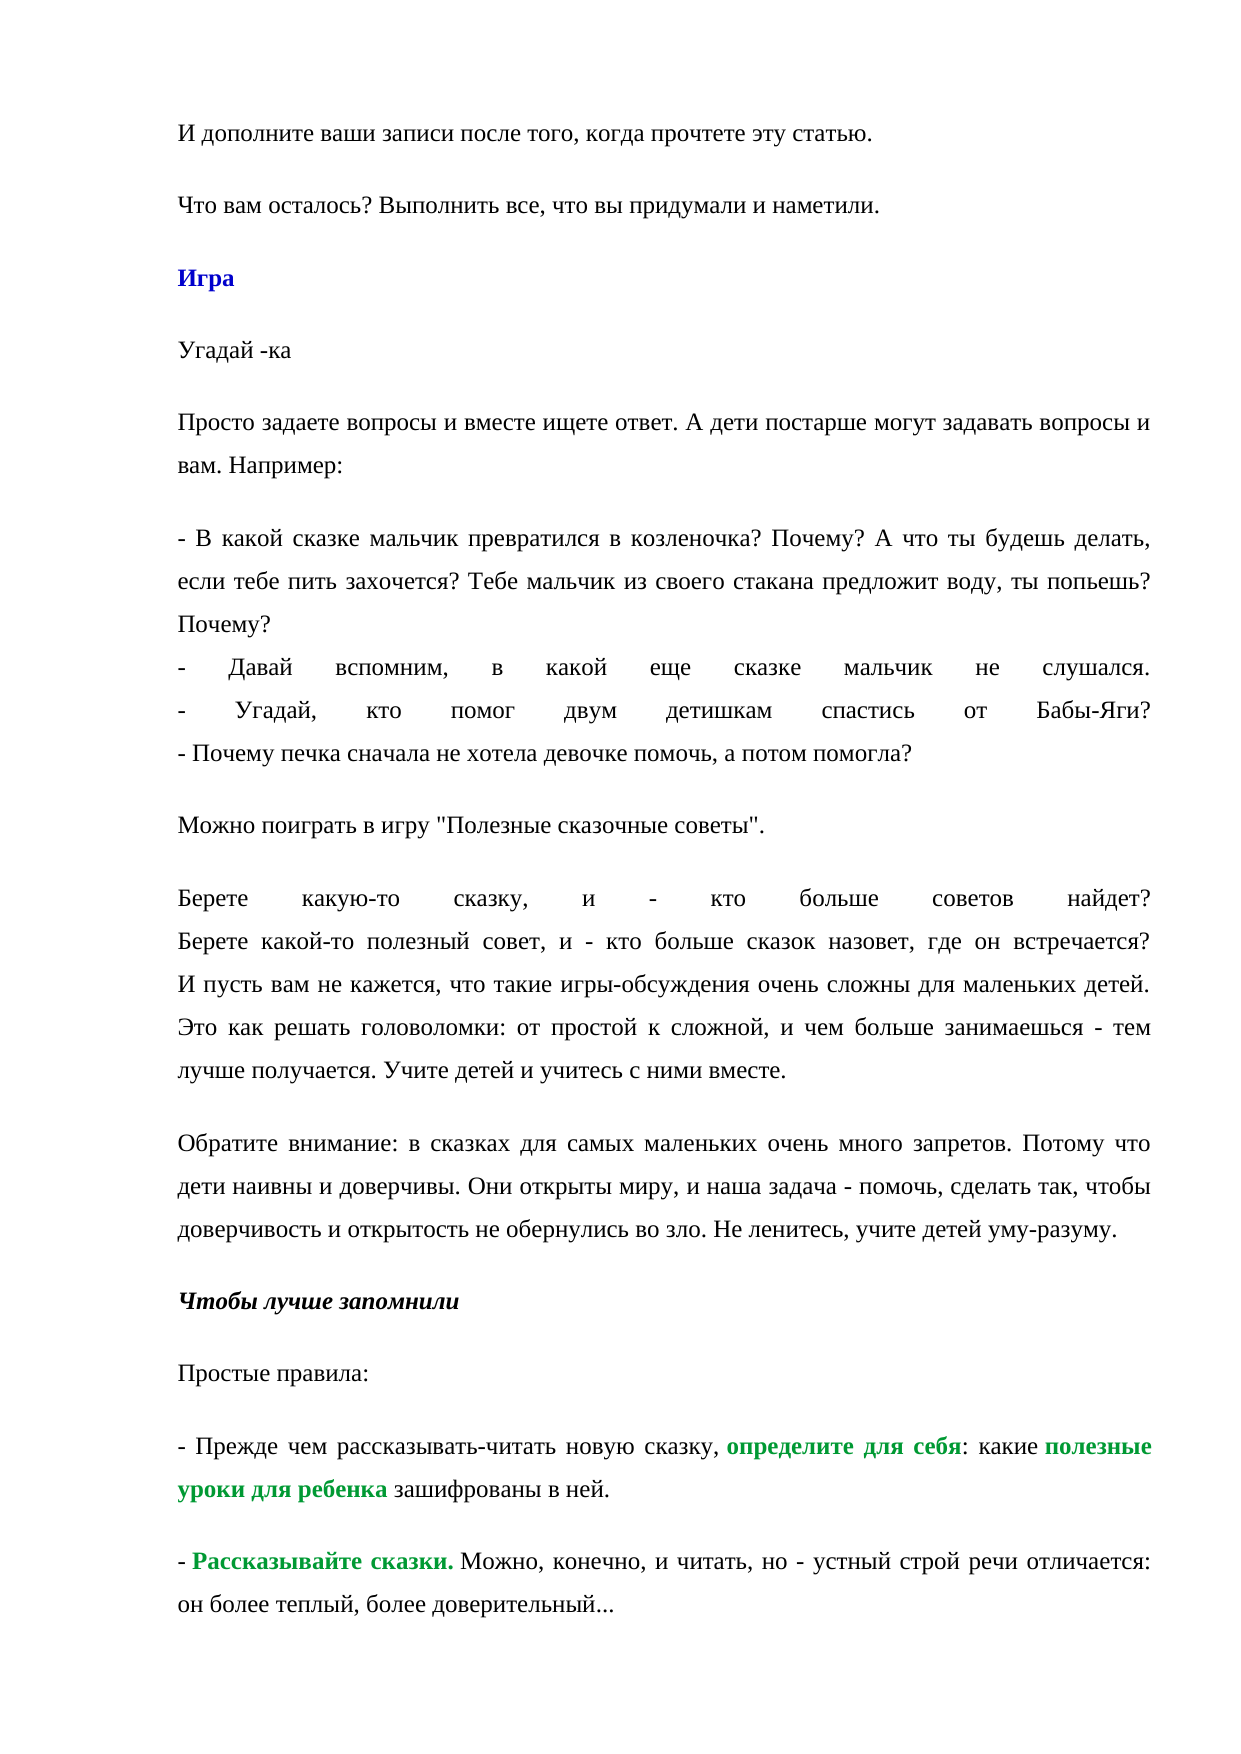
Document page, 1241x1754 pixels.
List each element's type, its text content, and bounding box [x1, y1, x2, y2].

text Чтобы лучше запомнили [177, 1286, 1152, 1315]
text - В какой сказке мальчик превратился в козленочка? Почему? А что ты будешь делать, если тебе пить захочется? Тебе мальчик из своего стакана предложит воду, ты попьешь? Почему? - Давай вспомним, в какой еще сказке мальчик не слушался. - Угадай, кто помог двум детишкам спастись от Бабы-Яги? - Почему печка сначала не хотела девочке помочь, а потом помогла? [177, 523, 1152, 767]
text Обратите внимание: в сказках для самых маленьких очень много запретов. Потому что дети наивны и доверчивы. Они открыты миру, и наша задача - помочь, сделать так, чтобы доверчивость и открытость не обернулись во зло. Не ленитесь, учите детей уму-разуму. [177, 1128, 1152, 1243]
text И дополните ваши записи после того, когда прочтете эту статью. [177, 118, 1152, 147]
text - Рассказывайте сказки. Можно, конечно, и читать, но - устный строй речи отличается: он более теплый, более доверительный... [177, 1546, 1152, 1618]
text Берете какую-то сказку, и - кто больше советов найдет? Берете какой-то полезный совет, и - кто больше сказок назовет, где он встречается? И пусть вам не кажется, что такие игры-обсуждения очень сложны для маленьких детей. Это как решать головоломки: от простой к сложной, и чем больше занимаешься - тем лучше получается. Учите детей и учитесь с ними вместе. [177, 883, 1152, 1084]
text - Прежде чем рассказывать-читать новую сказку, определите для себя: какие полезные уроки для ребенка зашифрованы в ней. [177, 1431, 1152, 1503]
text Игра [177, 263, 1152, 291]
text Угадай -ка [177, 335, 1152, 364]
text Просто задаете вопросы и вместе ищете ответ. А дети постарше могут задавать вопросы и вам. Например: [177, 407, 1152, 479]
text Простые правила: [177, 1358, 1152, 1387]
text Можно поиграть в игру "Полезные сказочные советы". [177, 811, 1152, 839]
text Что вам осталось? Выполнить все, что вы придумали и наметили. [177, 190, 1152, 219]
